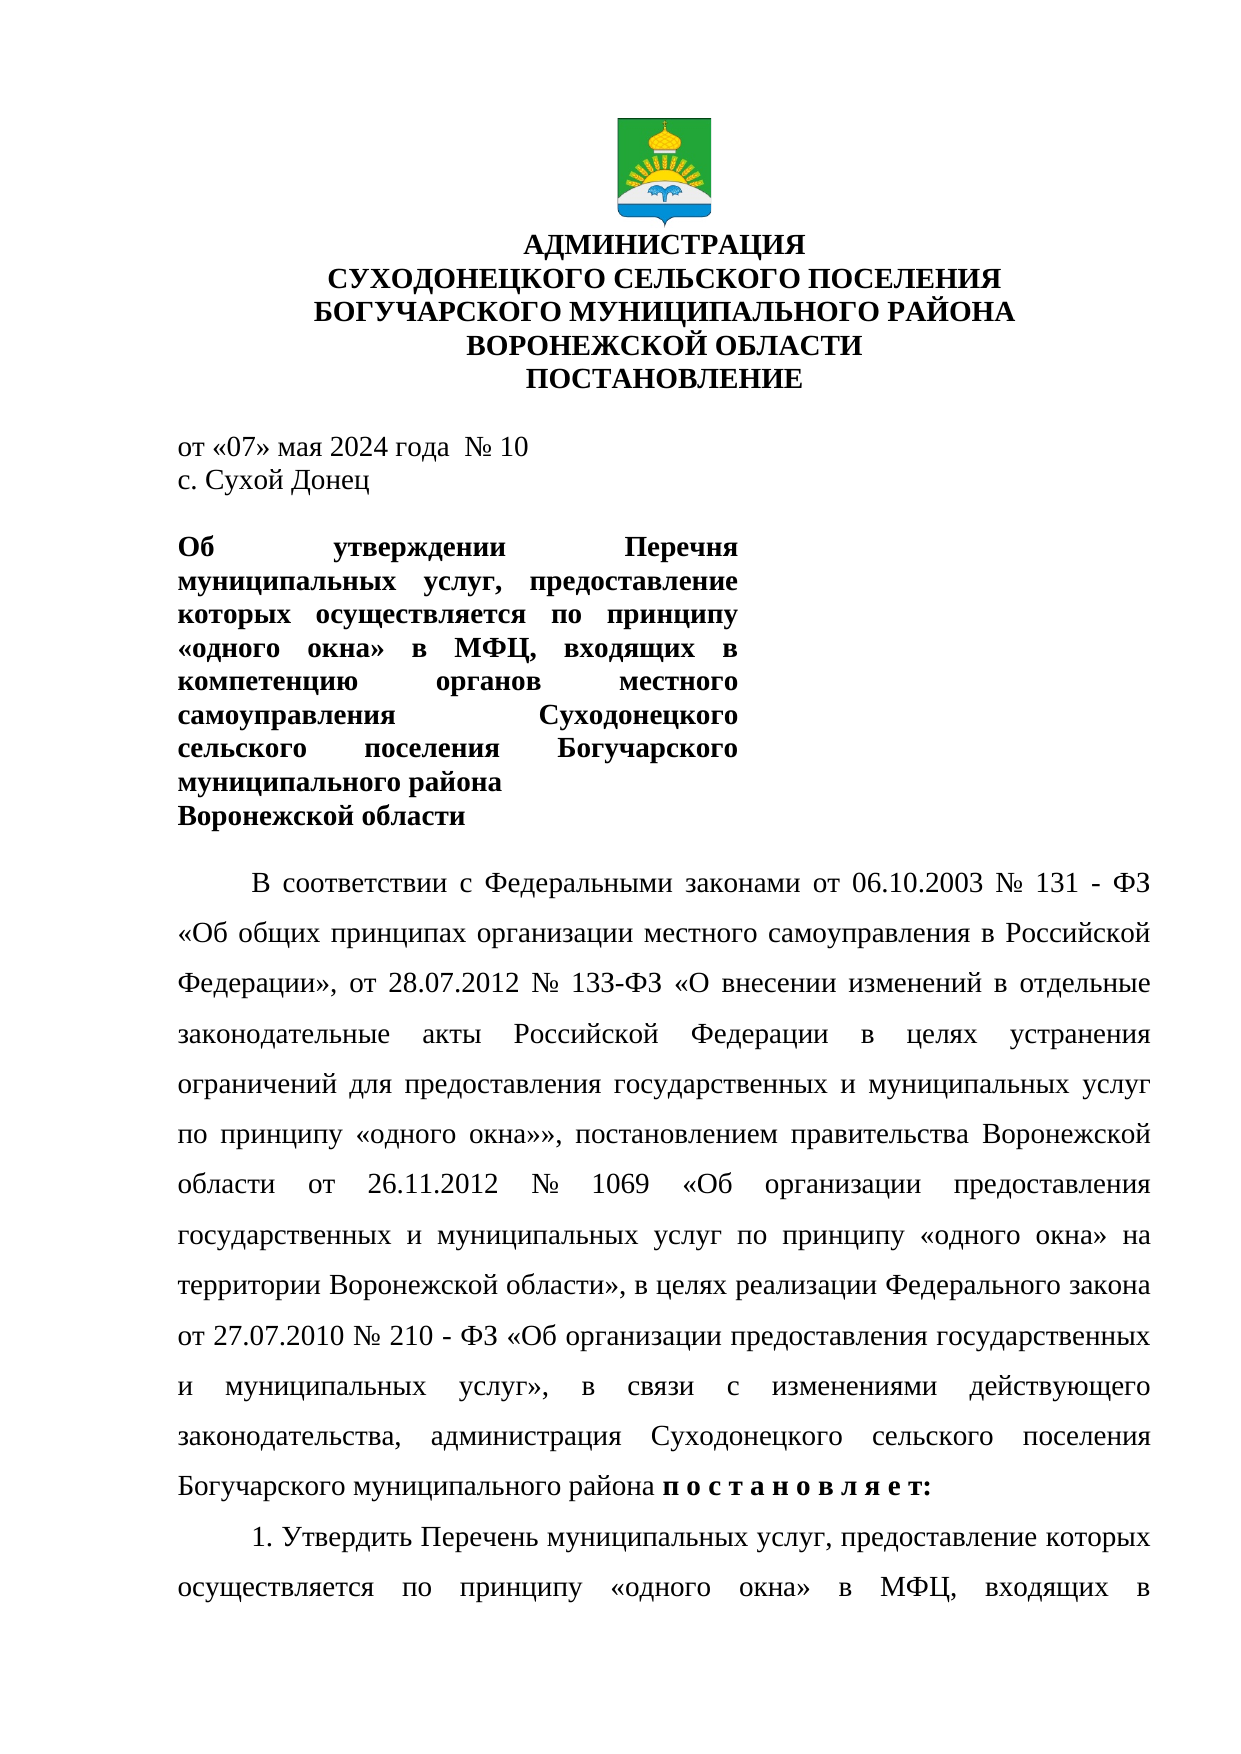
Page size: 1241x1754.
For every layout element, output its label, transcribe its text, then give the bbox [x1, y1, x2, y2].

text ВОРОНЕЖСКОЙ ОБЛАСТИ [177, 328, 1152, 362]
text ПОСТАНОВЛЕНИЕ [177, 362, 1152, 395]
text СУХОДОНЕЦКОГО СЕЛЬСКОГО ПОСЕЛЕНИЯ [177, 261, 1152, 294]
picture [617, 118, 712, 228]
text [177, 1519, 1152, 1603]
text БОГУЧАРСКОГО МУНИЦИПАЛЬНОГО РАЙОНА [177, 294, 1152, 328]
text с. Сухой Донец [177, 462, 1152, 496]
text Об утверждении Перечня муниципальных услуг, предоставление которых осуществляется по принципу «одного окна» в МФЦ, входящих в компетенцию органов местного самоуправления Суходонецкого сельского поселения Богучарского муниципального района [177, 529, 738, 798]
text Воронежской области [177, 798, 738, 831]
text АДМИНИСТРАЦИЯ [177, 227, 1152, 261]
text В соответствии с Федеральными законами от 06.10.2003 № 131 - ФЗ «Об общих принципах организации местного самоуправления в Российской Федерации», от 28.07.2012 № 13З-ФЗ «О внесении изменений в отдельные законодательные акты Российской Федерации в целях устранения ограничений для предоставления государственных и муниципальных услуг по принципу «одного окна»», постановлением правительства Воронежской области от 26.11.2012 № 1069 «Об организации предоставления государственных и муниципальных услуг по принципу «одного окна» на территории Воронежской области», в целях реализации Федерального закона от 27.07.2010 № 210 - ФЗ «Об организации предоставления государственных и муниципальных услуг», в связи с изменениями действующего законодательства, администрация Суходонецкого сельского поселения Богучарского муниципального района п о с т а н о в л я е т: [177, 865, 1152, 1502]
text от «07» мая 2024 года № 10 [177, 429, 1152, 462]
